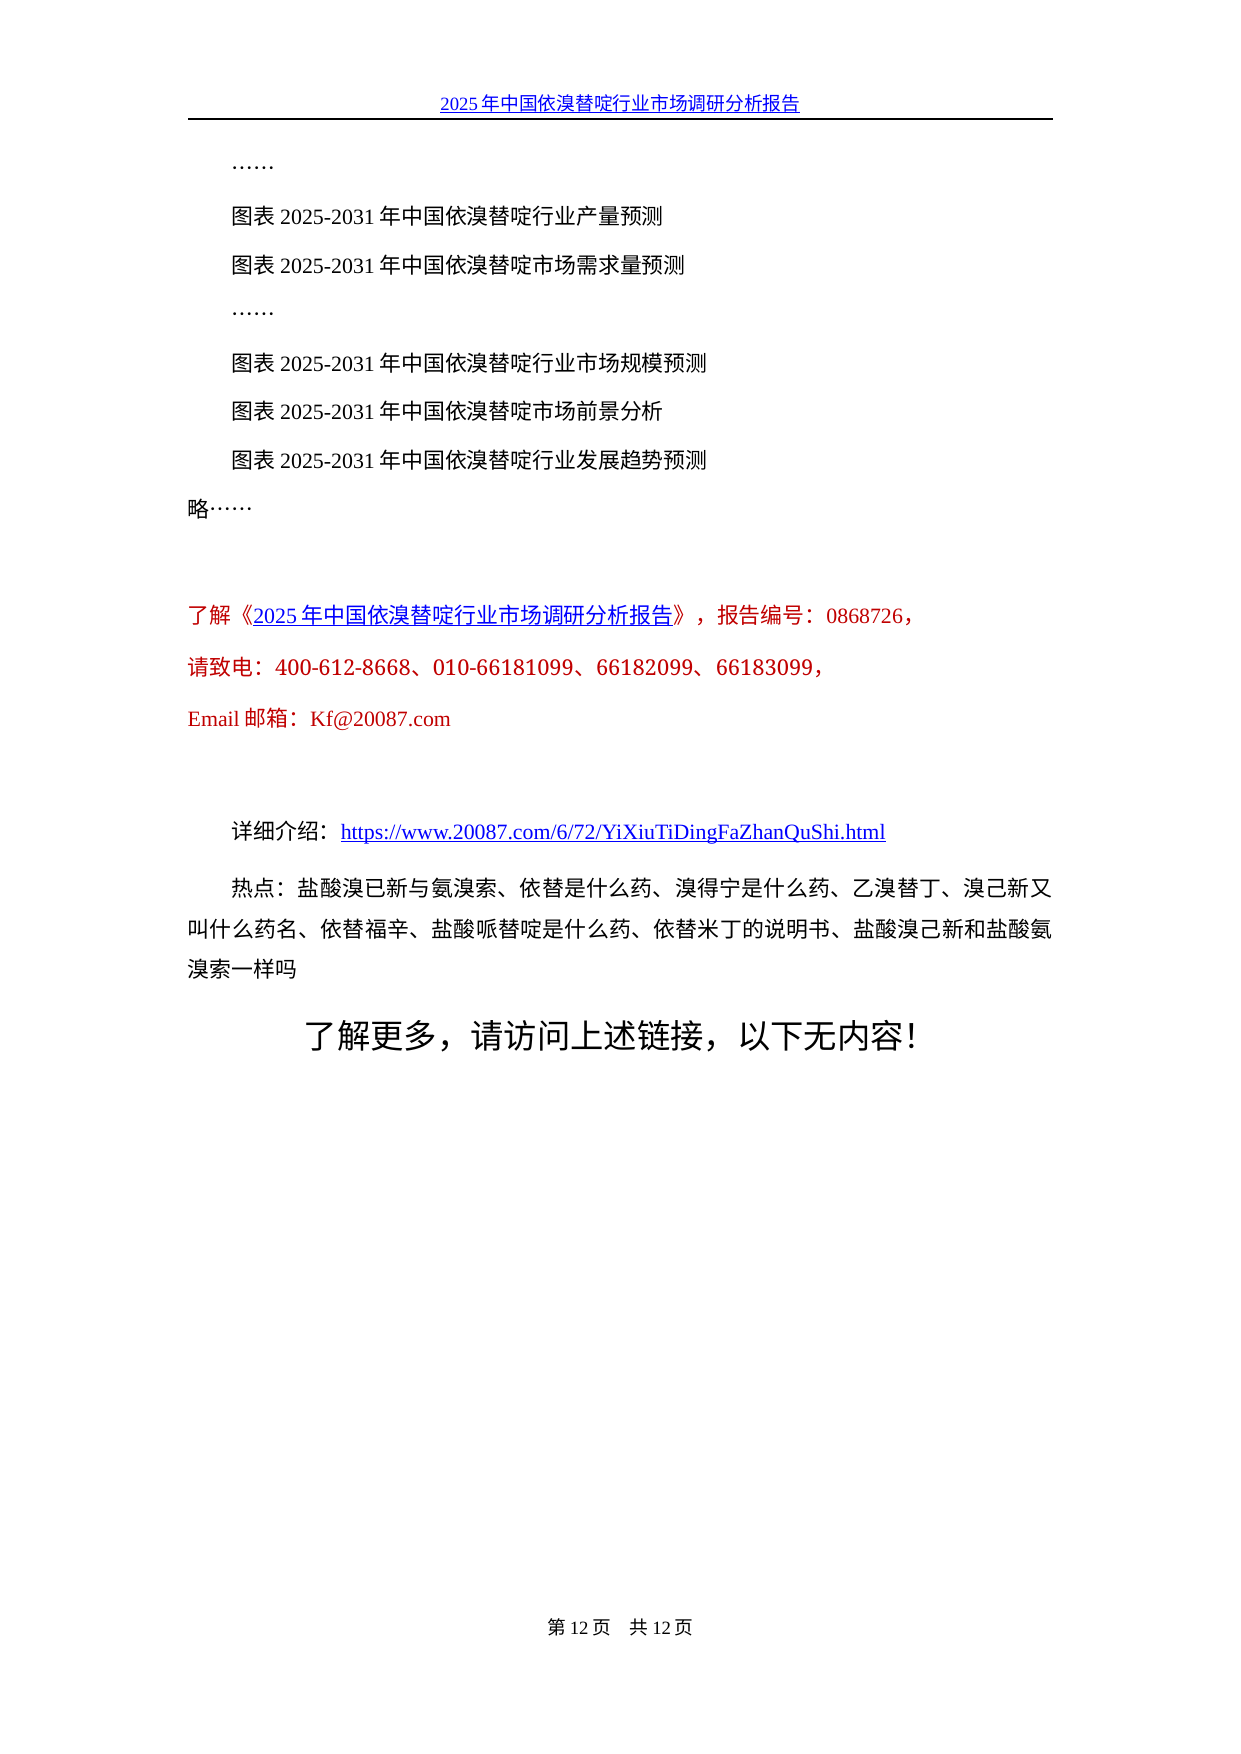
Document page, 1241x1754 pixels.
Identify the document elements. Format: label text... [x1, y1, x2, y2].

text 热点：盐酸溴已新与氨溴索、依替是什么药、溴得宁是什么药、乙溴替丁、溴己新又叫什么药名、依替福辛、盐酸哌替啶是什么药、依替米丁的说明书、盐酸溴己新和盐酸氨溴索一样吗 [187, 871, 1053, 984]
text Email邮箱：Kf@20087.com [187, 701, 1053, 733]
text 详细介绍：https://www.20087.com/6/72/YiXiuTiDingFaZhanQuShi.html [187, 814, 1053, 846]
text 请致电：400-612-8668、010-66181099、66182099、66183099， [187, 649, 1053, 682]
title 了解更多，请访问上述链接，以下无内容！ [187, 1002, 1053, 1067]
text 了解《2025年中国依溴替啶行业市场调研分析报告》，报告编号：0868726， [187, 598, 1053, 630]
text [187, 150, 1053, 524]
